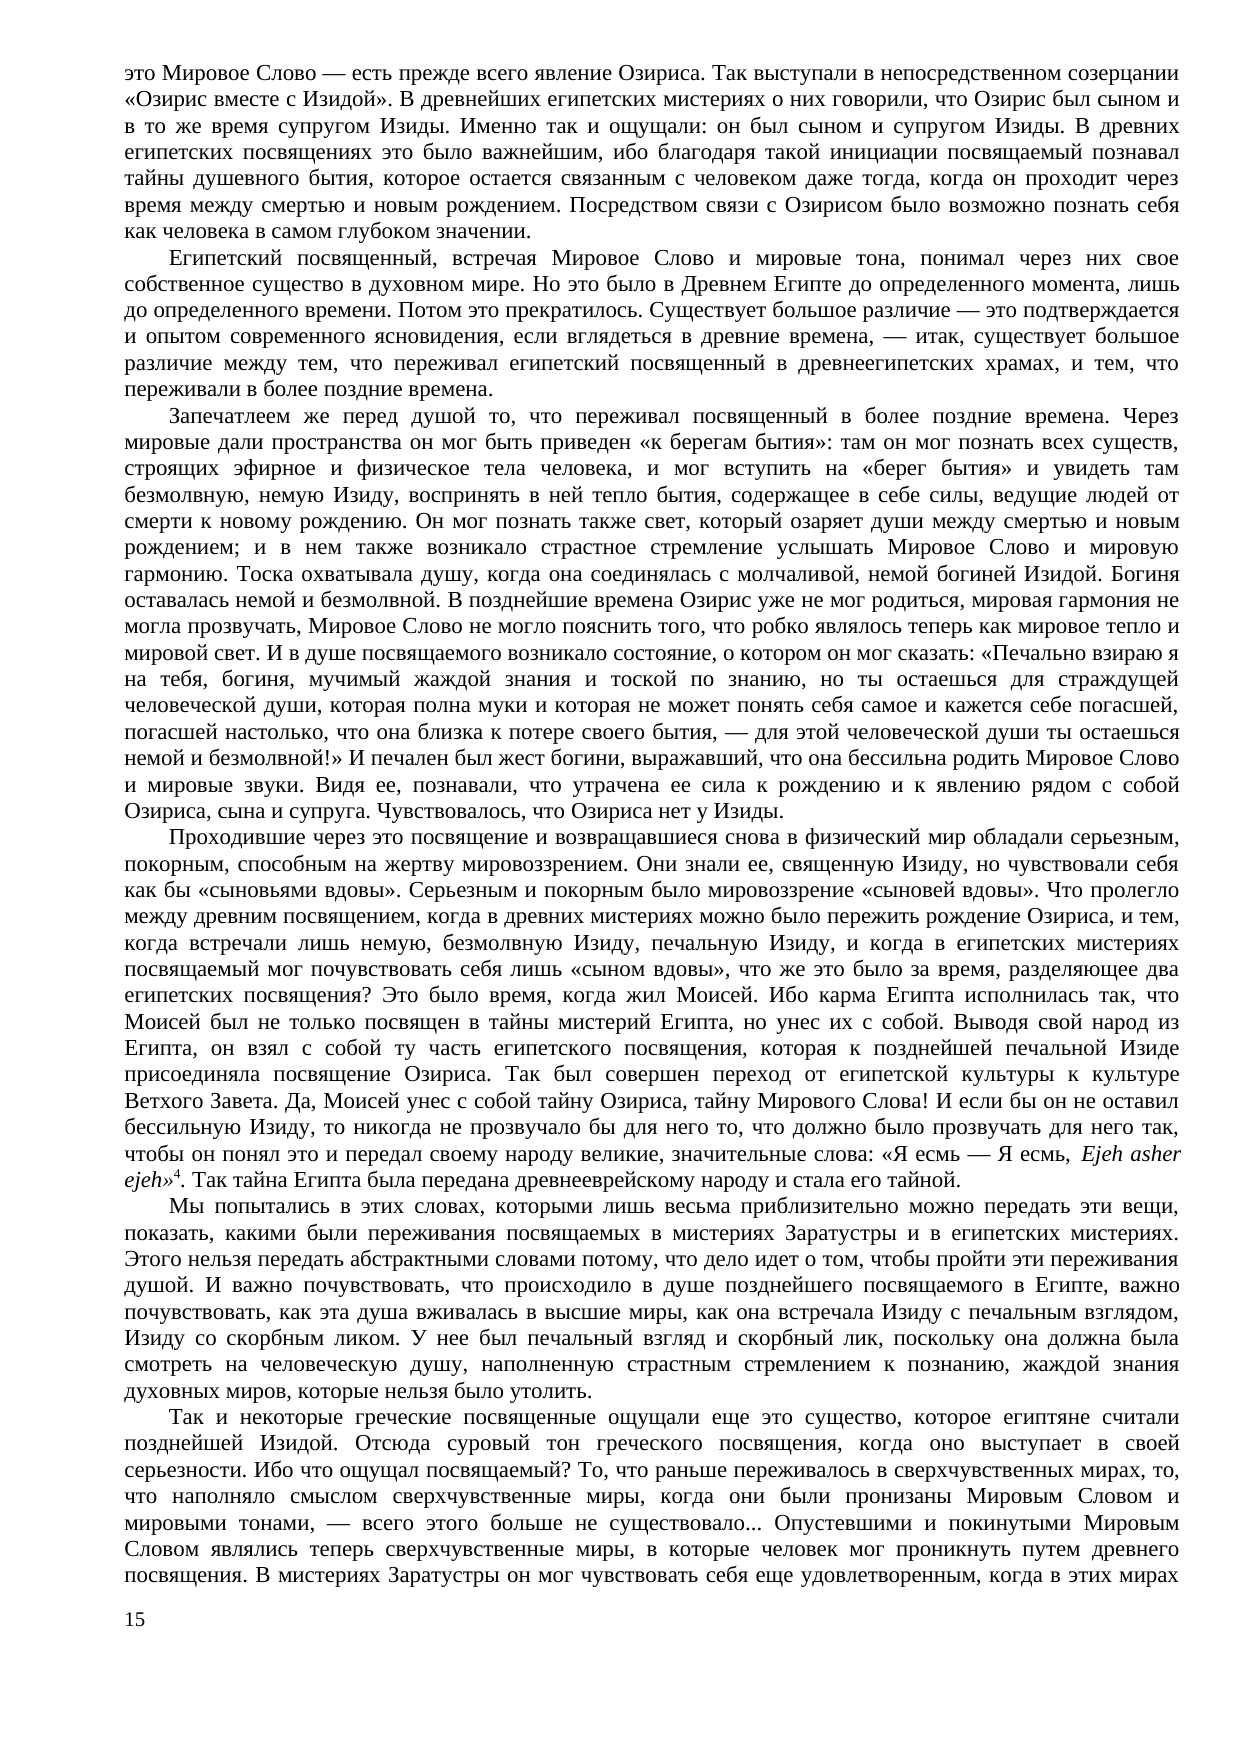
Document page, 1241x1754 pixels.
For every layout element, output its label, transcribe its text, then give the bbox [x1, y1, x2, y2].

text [124, 59, 1181, 243]
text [124, 1403, 1181, 1588]
text Египетский посвященный, встречая Мировое Слово и мировые тона, понимал через них свое собственное существо в духовном мире. Но это было в Древнем Египте до определенного момента, лишь до определенного времени. Потом это прекратилось. Существует большое различие — это подтверждается и опытом современного ясновидения, если вглядеться в древние времена, — итак, существует большое различие между тем, что переживал египетский посвященный в древнеегипетских храмах, и тем, что переживали в более поздние времена. [124, 243, 1181, 402]
text Проходившие через это посвящение и возвращавшиеся снова в физический мир обладали серьезным, покорным, способным на жертву мировоззрением. Они знали ее, священную Изиду, но чувствовали себя как бы «сыновьями вдовы». Серьезным и покорным было мировоззрение «сыновей вдовы». Что пролегло между древним посвящением, когда в древних мистериях можно было пережить рождение Озириса, и тем, когда встречали лишь немую, безмолвную Изиду, печальную Изиду, и когда в египетских мистериях посвящаемый мог почувствовать себя лишь «сыном вдовы», что же это было за время, разделяющее два египетских посвящения? Это было время, когда жил Моисей. Ибо карма Египта исполнилась так, что Моисей был не только посвящен в тайны мистерий Египта, но унес их с собой. Выводя свой народ из Египта, он взял с собой ту часть египетского посвящения, которая к позднейшей печальной Изиде присоединяла посвящение Озириса. Так был совершен переход от египетской культуры к культуре Ветхого Завета. Да, Моисей унес с собой тайну Озириса, тайну Мирового Слова! И если бы он не оставил бессильную Изиду, то никогда не прозвучало бы для него то, что должно было прозвучать для него так, чтобы он понял это и передал своему народу великие, значительные слова: «Я есмь — Я есмь, Ejeh asher ejeh»4. Так тайна Египта была передана древнееврейскому народу и стала его тайной. [124, 823, 1181, 1192]
text Мы попытались в этих словах, которыми лишь весьма приблизительно можно передать эти вещи, показать, какими были переживания посвящаемых в мистериях Заратустры и в египетских мистериях. Этого нельзя передать абстрактными словами потому, что дело идет о том, чтобы пройти эти переживания душой. И важно почувствовать, что происходило в душе позднейшего посвящаемого в Египте, важно почувствовать, как эта душа вживалась в высшие миры, как она встречала Изиду с печальным взглядом, Изиду со скорбным ликом. У нее был печальный взгляд и скорбный лик, поскольку она должна была смотреть на человеческую душу, наполненную страстным стремлением к познанию, жаждой знания духовных миров, которые нельзя было утолить. [124, 1192, 1181, 1403]
text Запечатлеем же перед душой то, что переживал посвященный в более поздние времена. Через мировые дали пространства он мог быть приведен «к берегам бытия»: там он мог познать всех существ, строящих эфирное и физическое тела человека, и мог вступить на «берег бытия» и увидеть там безмолвную, немую Изиду, воспринять в ней тепло бытия, содержащее в себе силы, ведущие людей от смерти к новому рождению. Он мог познать также свет, который озаряет души между смертью и новым рождением; и в нем также возникало страстное стремление услышать Мировое Слово и мировую гармонию. Тоска охватывала душу, когда она соединялась с молчаливой, немой богиней Изидой. Богиня оставалась немой и безмолвной. В позднейшие времена Озирис уже не мог родиться, мировая гармония не могла прозвучать, Мировое Слово не могло пояснить того, что робко являлось теперь как мировое тепло и мировой свет. И в душе посвящаемого возникало состояние, о котором он мог сказать: «Печально взираю я на тебя, богиня, мучимый жаждой знания и тоской по знанию, но ты остаешься для страждущей человеческой души, которая полна муки и которая не может понять себя самое и кажется себе погасшей, погасшей настолько, что она близка к потере своего бытия, — для этой человеческой души ты остаешься немой и безмолвной!» И печален был жест богини, выражавший, что она бессильна родить Мировое Слово и мировые звуки. Видя ее, познавали, что утрачена ее сила к рождению и к явлению рядом с собой Озириса, сына и супруга. Чувствовалось, что Озириса нет у Изиды. [124, 402, 1181, 823]
